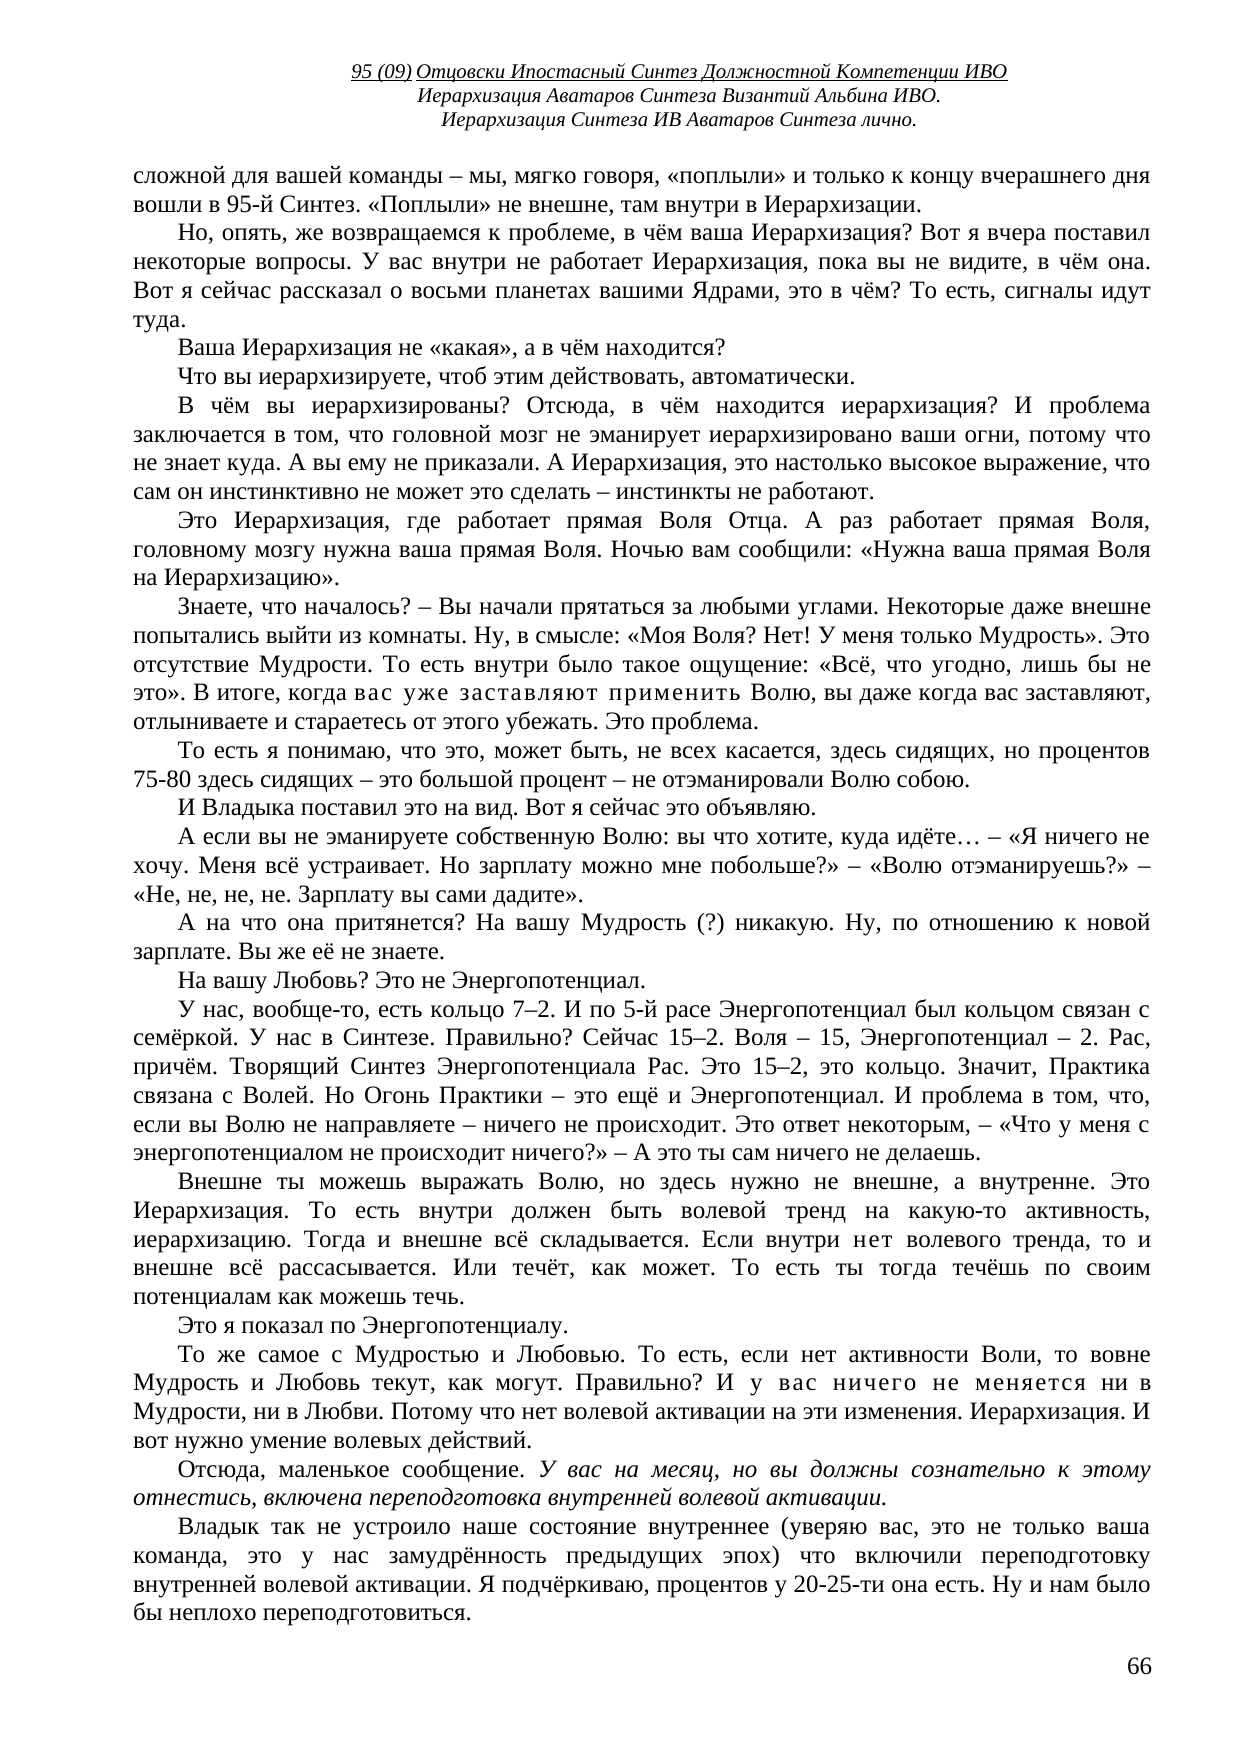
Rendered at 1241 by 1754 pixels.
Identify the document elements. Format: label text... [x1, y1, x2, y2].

text Это Иерархизация, где работает прямая Воля Отца. А раз работает прямая Воля, головному мозгу нужна ваша прямая Воля. Ночью вам сообщили: «Нужна ваша прямая Воля на Иерархизацию». [133, 505, 1152, 591]
text В чём вы иерархизированы? Отсюда, в чём находится иерархизация? И проблема заключается в том, что головной мозг не эманирует иерархизировано ваши огни, потому что не знает куда. А вы ему не приказали. А Иерархизация, это настолько высокое выражение, что сам он инстинктивно не может это сделать – инстинкты не работают. [133, 390, 1152, 505]
text То же самое с Мудростью и Любовью. То есть, если нет активности Воли, то вовне Мудрость и Любовь текут, как могут. Правильно? И у вас ничего не меняется ни в Мудрости, ни в Любви. Потому что нет волевой активации на эти изменения. Иерархизация. И вот нужно умение волевых действий. [133, 1339, 1152, 1454]
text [133, 160, 1152, 217]
text Ваша Иерархизация не «какая», а в чём находится? [133, 332, 1152, 361]
text Отсюда, маленькое сообщение. У вас на месяц, но вы должны сознательно к этому отнестись, включена переподготовка внутренней волевой активации. [133, 1454, 1152, 1511]
text То есть я понимаю, что это, может быть, не всех касается, здесь сидящих, но процентов 75-80 здесь сидящих – это большой процент – не отэманировали Волю собою. [133, 735, 1152, 792]
text Но, опять, же возвращаемся к проблеме, в чём ваша Иерархизация? Вот я вчера поставил некоторые вопросы. У вас внутри не работает Иерархизация, пока вы не видите, в чём она. Вот я сейчас рассказал о восьми планетах вашими Ядрами, это в чём? То есть, сигналы идут туда. [133, 217, 1152, 332]
text На вашу Любовь? Это не Энергопотенциал. [133, 965, 1152, 994]
text А если вы не эманируете собственную Волю: вы что хотите, куда идёте… – «Я ничего не хочу. Меня всё устраивает. Но зарплату можно мне побольше?» – «Волю отэманируешь?» – «Не, не, не, не. Зарплату вы сами дадите». [133, 821, 1152, 907]
text Знаете, что началось? – Вы начали прятаться за любыми углами. Некоторые даже внешне попытались выйти из комнаты. Ну, в смысле: «Моя Воля? Нет! У меня только Мудрость». Это отсутствие Мудрости. То есть внутри было такое ощущение: «Всё, что угодно, лишь бы не это». В итоге, когда вас уже заставляют применить Волю, вы даже когда вас заставляют, отлыниваете и стараетесь от этого убежать. Это проблема. [133, 591, 1152, 735]
text У нас, вообще-то, есть кольцо 7–2. И по 5-й расе Энергопотенциал был кольцом связан с семёркой. У нас в Синтезе. Правильно? Сейчас 15–2. Воля – 15, Энергопотенциал – 2. Рас, причём. Творящий Синтез Энергопотенциала Рас. Это 15–2, это кольцо. Значит, Практика связана с Волей. Но Огонь Практики – это ещё и Энергопотенциал. И проблема в том, что, если вы Волю не направляете – ничего не происходит. Это ответ некоторым, – «Что у меня с энергопотенциалом не происходит ничего?» – А это ты сам ничего не делаешь. [133, 994, 1152, 1166]
text Внешне ты можешь выражать Волю, но здесь нужно не внешне, а внутренне. Это Иерархизация. То есть внутри должен быть волевой тренд на какую-то активность, иерархизацию. Тогда и внешне всё складывается. Если внутри нет волевого тренда, то и внешне всё рассасывается. Или течёт, как может. То есть ты тогда течёшь по своим потенциалам как можешь течь. [133, 1166, 1152, 1310]
text Владык так не устроило наше состояние внутреннее (уверяю вас, это не только ваша команда, это у нас замудрённость предыдущих эпох) что включили переподготовку внутренней волевой активации. Я подчёркиваю, процентов у 20-25-ти она есть. Ну и нам было бы неплохо переподготовиться. [133, 1511, 1152, 1626]
text И Владыка поставил это на вид. Вот я сейчас это объявляю. [133, 792, 1152, 821]
text А на что она притянется? На вашу Мудрость (?) никакую. Ну, по отношению к новой зарплате. Вы же её не знаете. [133, 907, 1152, 965]
text Что вы иерархизируете, чтоб этим действовать, автоматически. [133, 361, 1152, 390]
text Это я показал по Энергопотенциалу. [133, 1310, 1152, 1339]
